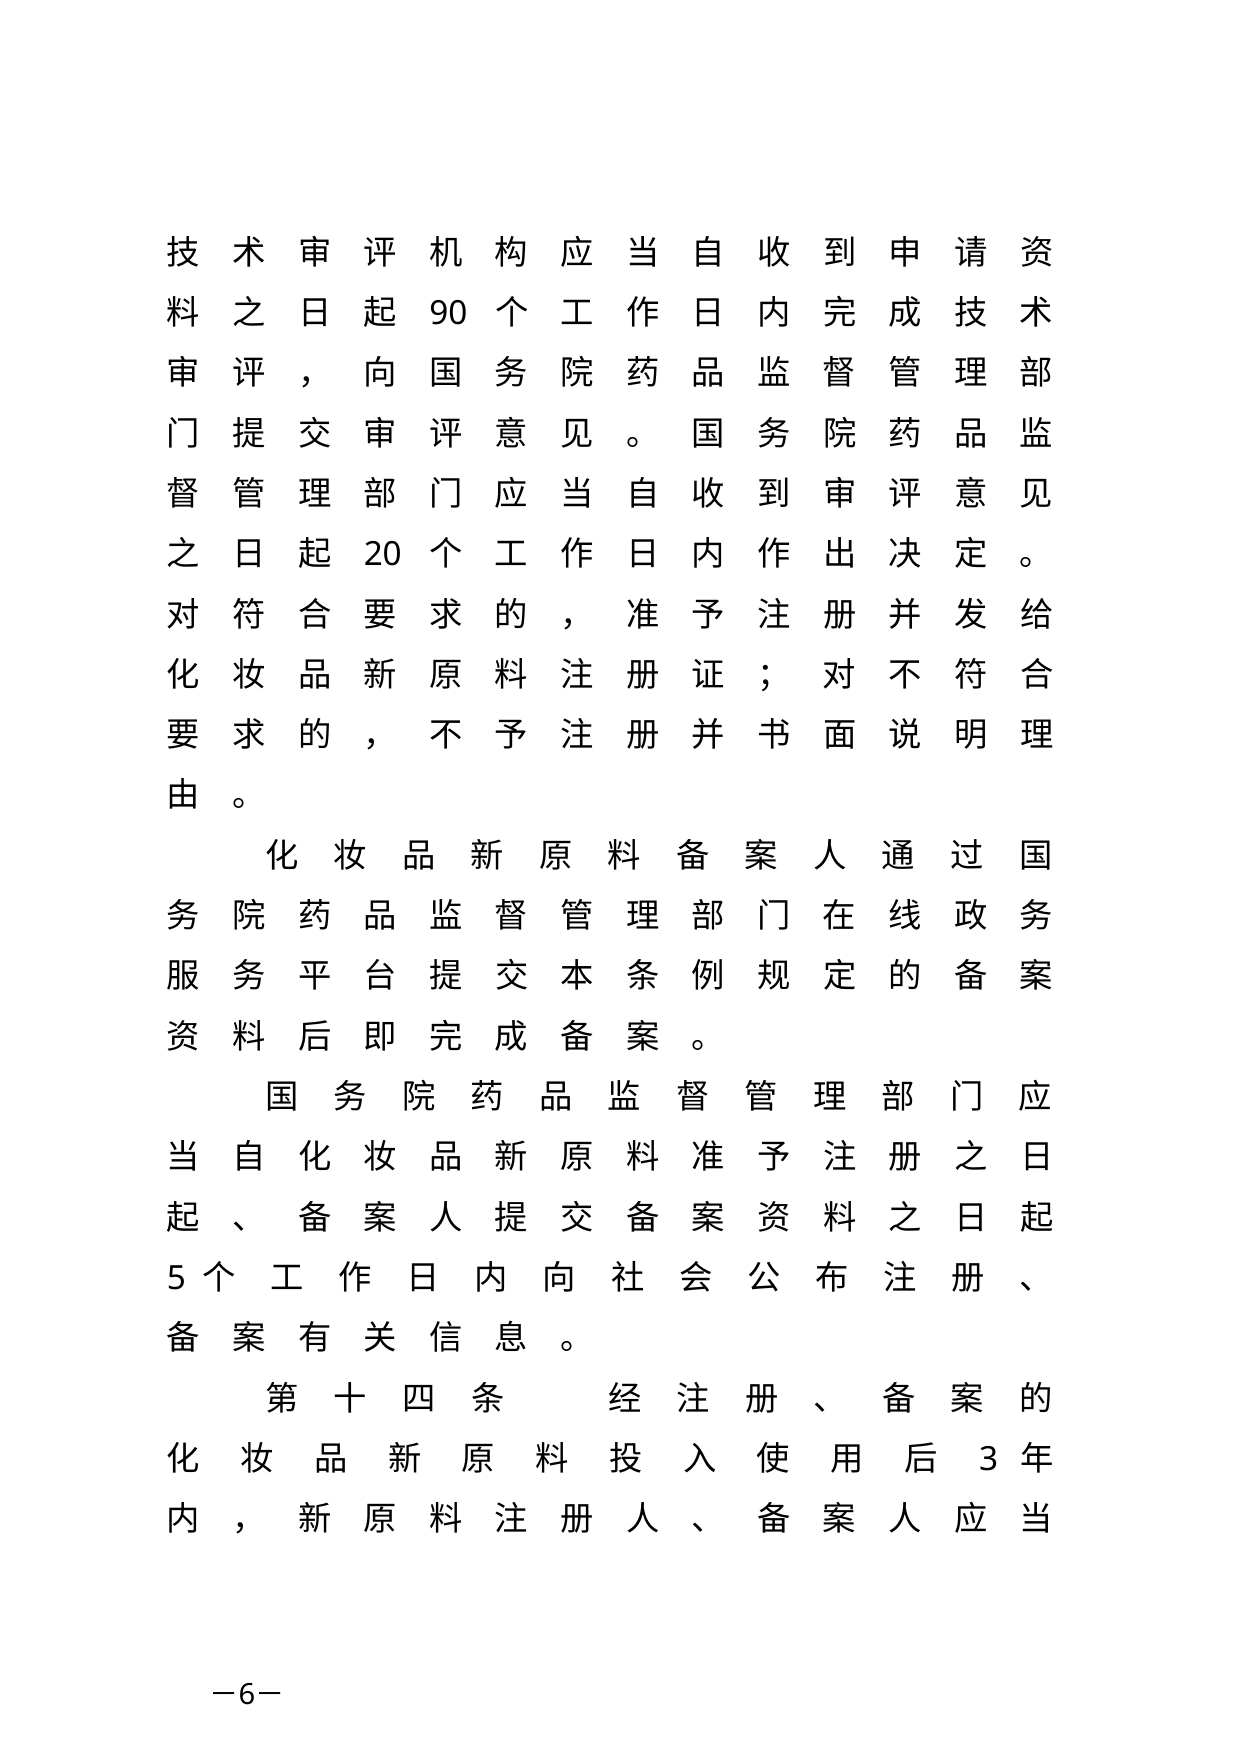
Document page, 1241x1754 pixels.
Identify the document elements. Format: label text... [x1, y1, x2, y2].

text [167, 1365, 1085, 1546]
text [167, 219, 1085, 822]
text 化妆品新原料备案人通过国务院药品监督管理部门在线政务服务平台提交本条例规定的备案资料后即完成备案。 [167, 822, 1085, 1064]
text 国务院药品监督管理部门应当自化妆品新原料准予注册之日起、备案人提交备案资料之日起5个工作日内向社会公布注册、备案有关信息。 [167, 1064, 1085, 1365]
